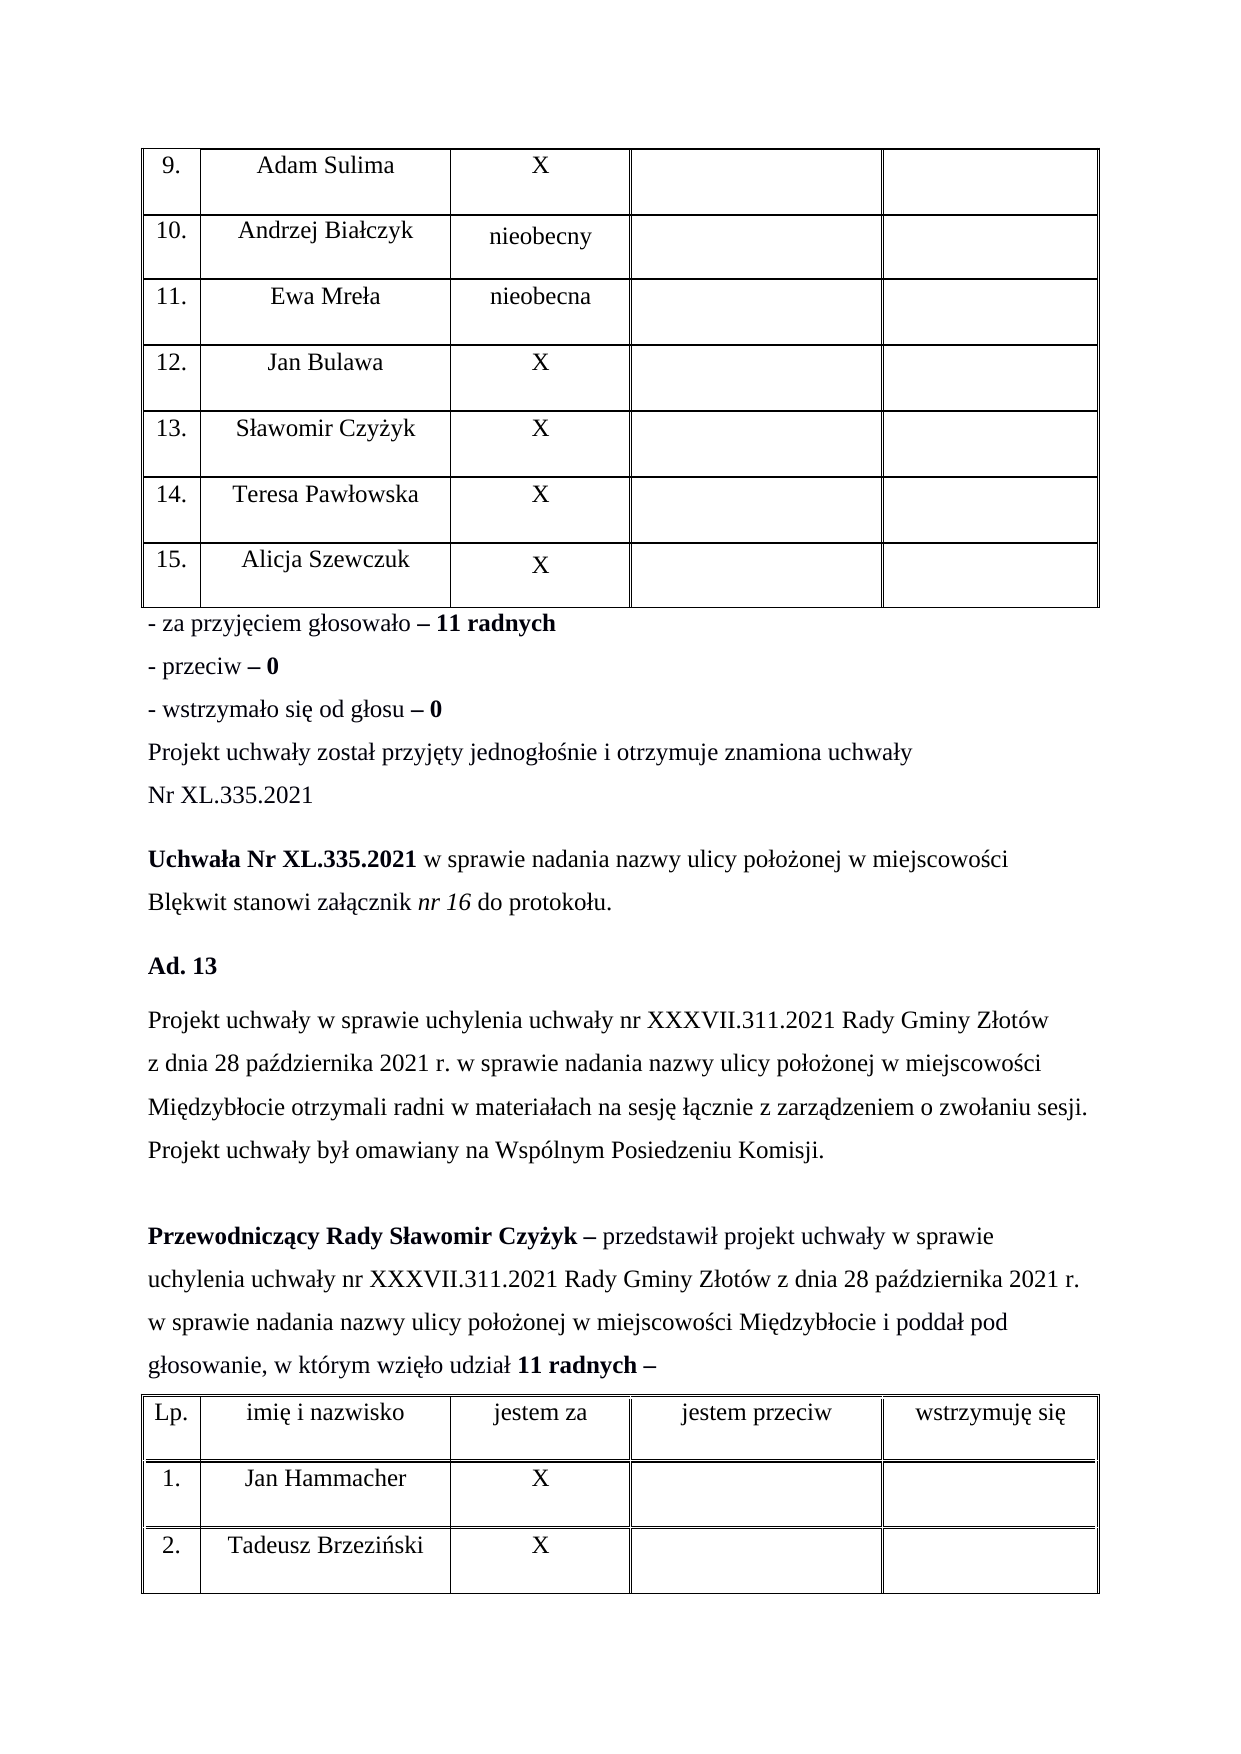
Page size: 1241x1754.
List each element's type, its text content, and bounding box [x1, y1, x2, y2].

text Przewodniczący Rady Sławomir Czyżyk – przedstawił projekt uchwały w sprawie uchylenia uchwały nr XXXVII.311.2021 Rady Gminy Złotów z dnia 28 października 2021 r. w sprawie nadania nazwy ulicy położonej w miejscowości Międzybłocie i poddał pod głosowanie, w którym wzięło udział 11 radnych – [148, 1221, 1093, 1379]
table_cell 13. [144, 412, 200, 476]
table_cell 1. [142, 1459, 200, 1526]
text Projekt uchwały w sprawie uchylenia uchwały nr XXXVII.311.2021 Rady Gminy Złotów z dnia 28 października 2021 r. w sprawie nadania nazwy ulicy położonej w miejscowości Międzybłocie otrzymali radni w materiałach na sesję łącznie z zarządzeniem o zwołaniu sesji. Projekt uchwały był omawiany na Wspólnym Posiedzeniu Komisji. [148, 1005, 1093, 1163]
table_cell 10. [144, 216, 200, 278]
table_cell 12. [144, 346, 200, 410]
table_cell Tadeusz Brzeziński [201, 1529, 450, 1593]
table_cell [632, 478, 881, 542]
text Ad. 13 [148, 951, 1093, 980]
table_cell [884, 544, 1097, 607]
table_cell [884, 412, 1097, 476]
table_cell nieobecny [451, 216, 629, 278]
text Projekt uchwały został przyjęty jednogłośnie i otrzymuje znamiona uchwały Nr XL.335.2021 [148, 737, 1093, 809]
table_cell 9. [144, 149, 200, 213]
table_cell X [451, 1529, 629, 1593]
table_cell Sławomir Czyżyk [201, 412, 450, 476]
text - za przyjęciem głosowało – 11 radnych [148, 608, 1093, 637]
table_cell [632, 544, 881, 607]
text - przeciw – 0 [148, 651, 1093, 680]
table_cell X [451, 412, 629, 476]
table_cell X [451, 150, 629, 213]
table_cell [884, 150, 1097, 213]
table_cell [884, 216, 1097, 278]
table_cell [884, 346, 1097, 410]
table_cell [883, 1526, 1098, 1593]
table_cell 14. [144, 478, 200, 542]
table_header jestem za [451, 1397, 630, 1459]
table_header imię i nazwisko [201, 1397, 450, 1459]
table_cell Ewa Mreła [201, 280, 450, 344]
table_cell Andrzej Białczyk [201, 216, 450, 278]
table_cell X [451, 346, 629, 410]
table_cell [632, 1463, 881, 1526]
table_cell Adam Sulima [201, 150, 450, 213]
table_cell Alicja Szewczuk [201, 544, 450, 607]
table_cell nieobecna [451, 280, 629, 344]
table_cell [632, 346, 881, 410]
table_cell [884, 280, 1097, 344]
table_cell 15. [144, 544, 200, 607]
table_cell [883, 1459, 1098, 1526]
table_cell [632, 216, 881, 278]
table_cell Teresa Pawłowska [201, 478, 450, 542]
table_cell X [451, 478, 629, 542]
text Uchwała Nr XL.335.2021 w sprawie nadania nazwy ulicy położonej w miejscowości Blękwit stanowi załącznik nr 16 do protokołu. [148, 844, 1093, 916]
table_cell [632, 150, 881, 213]
table_cell [632, 280, 881, 344]
table_header Lp. [144, 1397, 200, 1459]
table_header wstrzymuję się [883, 1397, 1097, 1459]
table_cell Jan Hammacher [201, 1463, 450, 1526]
table_cell X [451, 1463, 629, 1526]
table_cell [632, 412, 881, 476]
text - wstrzymało się od głosu – 0 [148, 694, 1093, 723]
table_cell 2. [142, 1526, 200, 1593]
table_cell [632, 1529, 881, 1593]
table_header jestem przeciw [630, 1395, 883, 1459]
table_cell Jan Bulawa [201, 346, 450, 410]
table_cell 11. [144, 280, 200, 344]
table_cell [884, 478, 1097, 542]
table_cell X [451, 544, 629, 607]
